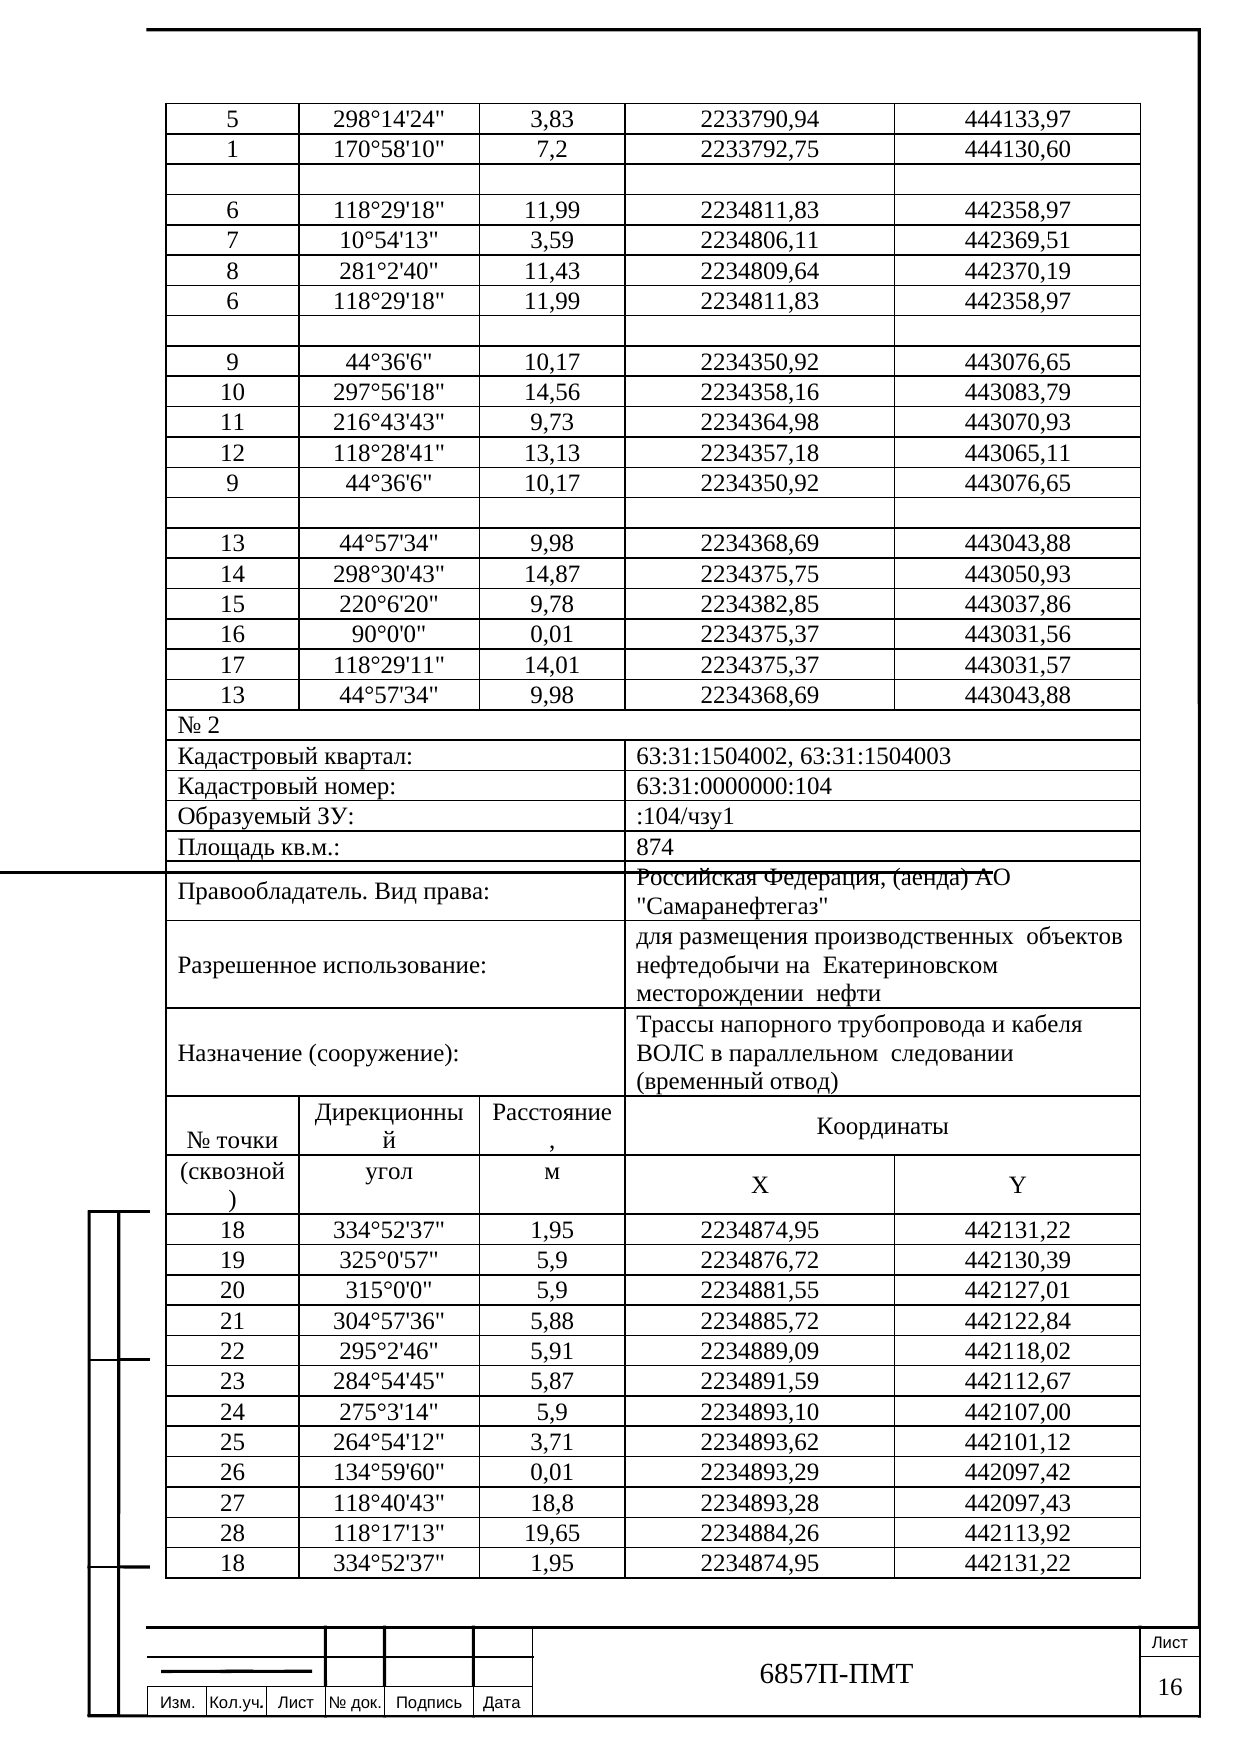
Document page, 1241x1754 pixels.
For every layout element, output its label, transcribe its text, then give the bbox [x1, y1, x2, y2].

table_cell 444130,60 [895, 135, 1140, 163]
table_cell 118°28'41" [300, 438, 479, 466]
table_cell Назначение (сооружение): [167, 1009, 624, 1095]
table_cell 18 [167, 1548, 298, 1577]
table_cell 442358,97 [895, 286, 1140, 315]
table_cell 2234874,95 [626, 1215, 894, 1243]
table_cell 2234811,83 [626, 195, 894, 224]
table_cell 0,01 [480, 620, 624, 648]
table_cell 28 [167, 1518, 298, 1547]
table_cell 10 [167, 377, 298, 406]
table_cell 2234368,69 [626, 680, 894, 709]
table_cell 14,56 [480, 377, 624, 406]
table_cell [626, 316, 894, 345]
table_cell 20 [167, 1276, 298, 1304]
table_cell 334°52'37" [300, 1548, 479, 1577]
table_cell 443076,65 [895, 468, 1140, 497]
table_cell 442118,02 [895, 1336, 1140, 1365]
table_cell 9,98 [480, 529, 624, 557]
table_cell м [480, 1156, 624, 1213]
table_cell Трассы напорного трубопровода и кабеля ВОЛС в параллельном следовании (временный отвод) [626, 1009, 1140, 1095]
table_cell 275°3'14" [300, 1397, 479, 1425]
table_cell 2234375,75 [626, 559, 894, 588]
table_cell 297°56'18" [300, 377, 479, 406]
table_cell 443031,56 [895, 620, 1140, 648]
table_cell для размещения производственных объектов нефтедобычи на Екатериновском месторождении нефти [626, 921, 1140, 1007]
table_cell 1 [167, 135, 298, 163]
table_cell 442097,42 [895, 1457, 1140, 1486]
table_cell 2234881,55 [626, 1276, 894, 1304]
table_cell 5,91 [480, 1336, 624, 1365]
table_cell 2234350,92 [626, 347, 894, 375]
table_cell 2234889,09 [626, 1336, 894, 1365]
table_cell 443083,79 [895, 377, 1140, 406]
table_cell 443043,88 [895, 529, 1140, 557]
table_cell 44°36'6" [300, 468, 479, 497]
table_cell [895, 316, 1140, 345]
table_cell 6 [167, 195, 298, 224]
table_cell 9,73 [480, 407, 624, 436]
table_cell 2234891,59 [626, 1366, 894, 1395]
table_cell (сквозной) [167, 1156, 298, 1213]
table_cell 2234893,28 [626, 1488, 894, 1516]
table_cell 442131,22 [895, 1215, 1140, 1243]
table_cell 2234806,11 [626, 226, 894, 254]
table_cell Площадь кв.м.: [167, 832, 624, 860]
table_cell 2234885,72 [626, 1306, 894, 1334]
table_cell № 2 [167, 711, 1140, 739]
table_cell 442131,22 [895, 1548, 1140, 1577]
table_cell 14,87 [480, 559, 624, 588]
table_cell 19,65 [480, 1518, 624, 1547]
table_cell 44°36'6" [300, 347, 479, 375]
table_cell 443065,11 [895, 438, 1140, 466]
table_cell 11,99 [480, 195, 624, 224]
table_cell [626, 165, 894, 193]
table_cell 442369,51 [895, 226, 1140, 254]
table_cell 13 [167, 680, 298, 709]
table_cell :104/чзу1 [626, 801, 1140, 830]
table_cell 2234884,26 [626, 1518, 894, 1547]
table_cell 2234893,10 [626, 1397, 894, 1425]
table_cell 3,71 [480, 1427, 624, 1456]
table_cell [300, 165, 479, 193]
table_cell 22 [167, 1336, 298, 1365]
table_cell 443070,93 [895, 407, 1140, 436]
table_cell 118°29'11" [300, 650, 479, 678]
table_cell 11,43 [480, 256, 624, 284]
table_cell X [626, 1156, 894, 1213]
table_cell Российская Федерация, (аенда) АО "Самаранефтегаз" [626, 862, 1140, 919]
table_cell 13,13 [480, 438, 624, 466]
table_cell [480, 316, 624, 345]
table_cell 220°6'20" [300, 589, 479, 618]
table_cell 118°40'43" [300, 1488, 479, 1516]
table_cell Кадастровый квартал: [167, 741, 624, 769]
table_cell 14 [167, 559, 298, 588]
table_cell 2233792,75 [626, 135, 894, 163]
table_cell Кадастровый номер: [167, 771, 624, 800]
table_cell 443043,88 [895, 680, 1140, 709]
table_cell 16 [167, 620, 298, 648]
table_cell 298°30'43" [300, 559, 479, 588]
table_cell 7,2 [480, 135, 624, 163]
table_cell 2234809,64 [626, 256, 894, 284]
table_cell Y [895, 1156, 1140, 1213]
table_cell 90°0'0" [300, 620, 479, 648]
table_cell 295°2'46" [300, 1336, 479, 1365]
table_cell 2234375,37 [626, 620, 894, 648]
table_cell 170°58'10" [300, 135, 479, 163]
table_cell 1,95 [480, 1215, 624, 1243]
table_cell 2234893,29 [626, 1457, 894, 1486]
table_cell 63:31:0000000:104 [626, 771, 1140, 800]
table_cell 304°57'36" [300, 1306, 479, 1334]
table_cell 17 [167, 650, 298, 678]
table_cell 10°54'13" [300, 226, 479, 254]
table_cell 0,01 [480, 1457, 624, 1486]
table_cell 26 [167, 1457, 298, 1486]
table_cell 284°54'45" [300, 1366, 479, 1395]
table_cell 134°59'60" [300, 1457, 479, 1486]
table_cell 8 [167, 256, 298, 284]
table_cell Координаты [626, 1097, 1140, 1154]
table_cell 2234811,83 [626, 286, 894, 315]
table_cell 44°57'34" [300, 529, 479, 557]
table_cell 44°57'34" [300, 680, 479, 709]
table_cell [895, 165, 1140, 193]
table_cell 442130,39 [895, 1245, 1140, 1274]
table_cell 9,98 [480, 680, 624, 709]
table_cell 298°14'24" [300, 104, 479, 133]
table_cell 874 [626, 832, 1140, 860]
table_cell 63:31:1504002, 63:31:1504003 [626, 741, 1140, 769]
table_cell 216°43'43" [300, 407, 479, 436]
table_cell 9 [167, 468, 298, 497]
table_cell 11 [167, 407, 298, 436]
table_cell 442127,01 [895, 1276, 1140, 1304]
table_cell 3,83 [480, 104, 624, 133]
table_cell 6 [167, 286, 298, 315]
table_cell 18,8 [480, 1488, 624, 1516]
table_cell 10,17 [480, 468, 624, 497]
table_cell 27 [167, 1488, 298, 1516]
table_cell 23 [167, 1366, 298, 1395]
table_cell 11,99 [480, 286, 624, 315]
table_cell 9,78 [480, 589, 624, 618]
table_cell 443076,65 [895, 347, 1140, 375]
table_cell 315°0'0" [300, 1276, 479, 1304]
table_cell Дирекционный [300, 1097, 479, 1154]
table_cell 2234357,18 [626, 438, 894, 466]
table_cell 442370,19 [895, 256, 1140, 284]
table_cell 443050,93 [895, 559, 1140, 588]
table_cell 3,59 [480, 226, 624, 254]
table_cell 24 [167, 1397, 298, 1425]
table_cell 1,95 [480, 1548, 624, 1577]
table_cell 442097,43 [895, 1488, 1140, 1516]
table_cell 2234876,72 [626, 1245, 894, 1274]
table_cell 12 [167, 438, 298, 466]
table_cell 2234382,85 [626, 589, 894, 618]
table_cell 442101,12 [895, 1427, 1140, 1456]
table_cell 2234350,92 [626, 468, 894, 497]
table_cell 15 [167, 589, 298, 618]
table_cell 5 [167, 104, 298, 133]
table_cell 442358,97 [895, 195, 1140, 224]
table_cell 2234874,95 [626, 1548, 894, 1577]
table_cell [167, 165, 298, 193]
table_cell [480, 165, 624, 193]
table_cell Образуемый ЗУ: [167, 801, 624, 830]
table_cell 442112,67 [895, 1366, 1140, 1395]
table_cell 118°17'13" [300, 1518, 479, 1547]
table_cell 281°2'40" [300, 256, 479, 284]
table_cell Расстояние, [480, 1097, 624, 1154]
table_cell 2234375,37 [626, 650, 894, 678]
table_cell 443031,57 [895, 650, 1140, 678]
table_cell [167, 316, 298, 345]
table_cell 442113,92 [895, 1518, 1140, 1547]
table_cell 13 [167, 529, 298, 557]
table_cell 2234893,62 [626, 1427, 894, 1456]
table_cell 9 [167, 347, 298, 375]
table_cell 2234358,16 [626, 377, 894, 406]
table_cell 118°29'18" [300, 195, 479, 224]
table_cell 334°52'37" [300, 1215, 479, 1243]
table_cell [300, 498, 479, 527]
table_cell 442122,84 [895, 1306, 1140, 1334]
table_cell [167, 498, 298, 527]
table_cell 5,9 [480, 1276, 624, 1304]
table_cell 5,87 [480, 1366, 624, 1395]
table_cell 5,88 [480, 1306, 624, 1334]
table_cell 443037,86 [895, 589, 1140, 618]
table_cell 442107,00 [895, 1397, 1140, 1425]
table_cell [300, 316, 479, 345]
table_cell [895, 498, 1140, 527]
table_cell 2234368,69 [626, 529, 894, 557]
table_cell [480, 498, 624, 527]
table_cell Правообладатель. Вид права: [167, 862, 624, 919]
table_cell 21 [167, 1306, 298, 1334]
table_cell 2233790,94 [626, 104, 894, 133]
table_cell 2234364,98 [626, 407, 894, 436]
table_cell 325°0'57" [300, 1245, 479, 1274]
table_cell 18 [167, 1215, 298, 1243]
table_cell угол [300, 1156, 479, 1213]
table_cell 264°54'12" [300, 1427, 479, 1456]
table_cell [626, 498, 894, 527]
table_cell 14,01 [480, 650, 624, 678]
table_cell 25 [167, 1427, 298, 1456]
table_cell 19 [167, 1245, 298, 1274]
table_cell Разрешенное использование: [167, 921, 624, 1007]
table_cell 5,9 [480, 1245, 624, 1274]
table_cell 7 [167, 226, 298, 254]
table_cell 444133,97 [895, 104, 1140, 133]
table_cell 5,9 [480, 1397, 624, 1425]
table_cell № точки [167, 1097, 298, 1154]
table_cell 118°29'18" [300, 286, 479, 315]
table_cell 10,17 [480, 347, 624, 375]
